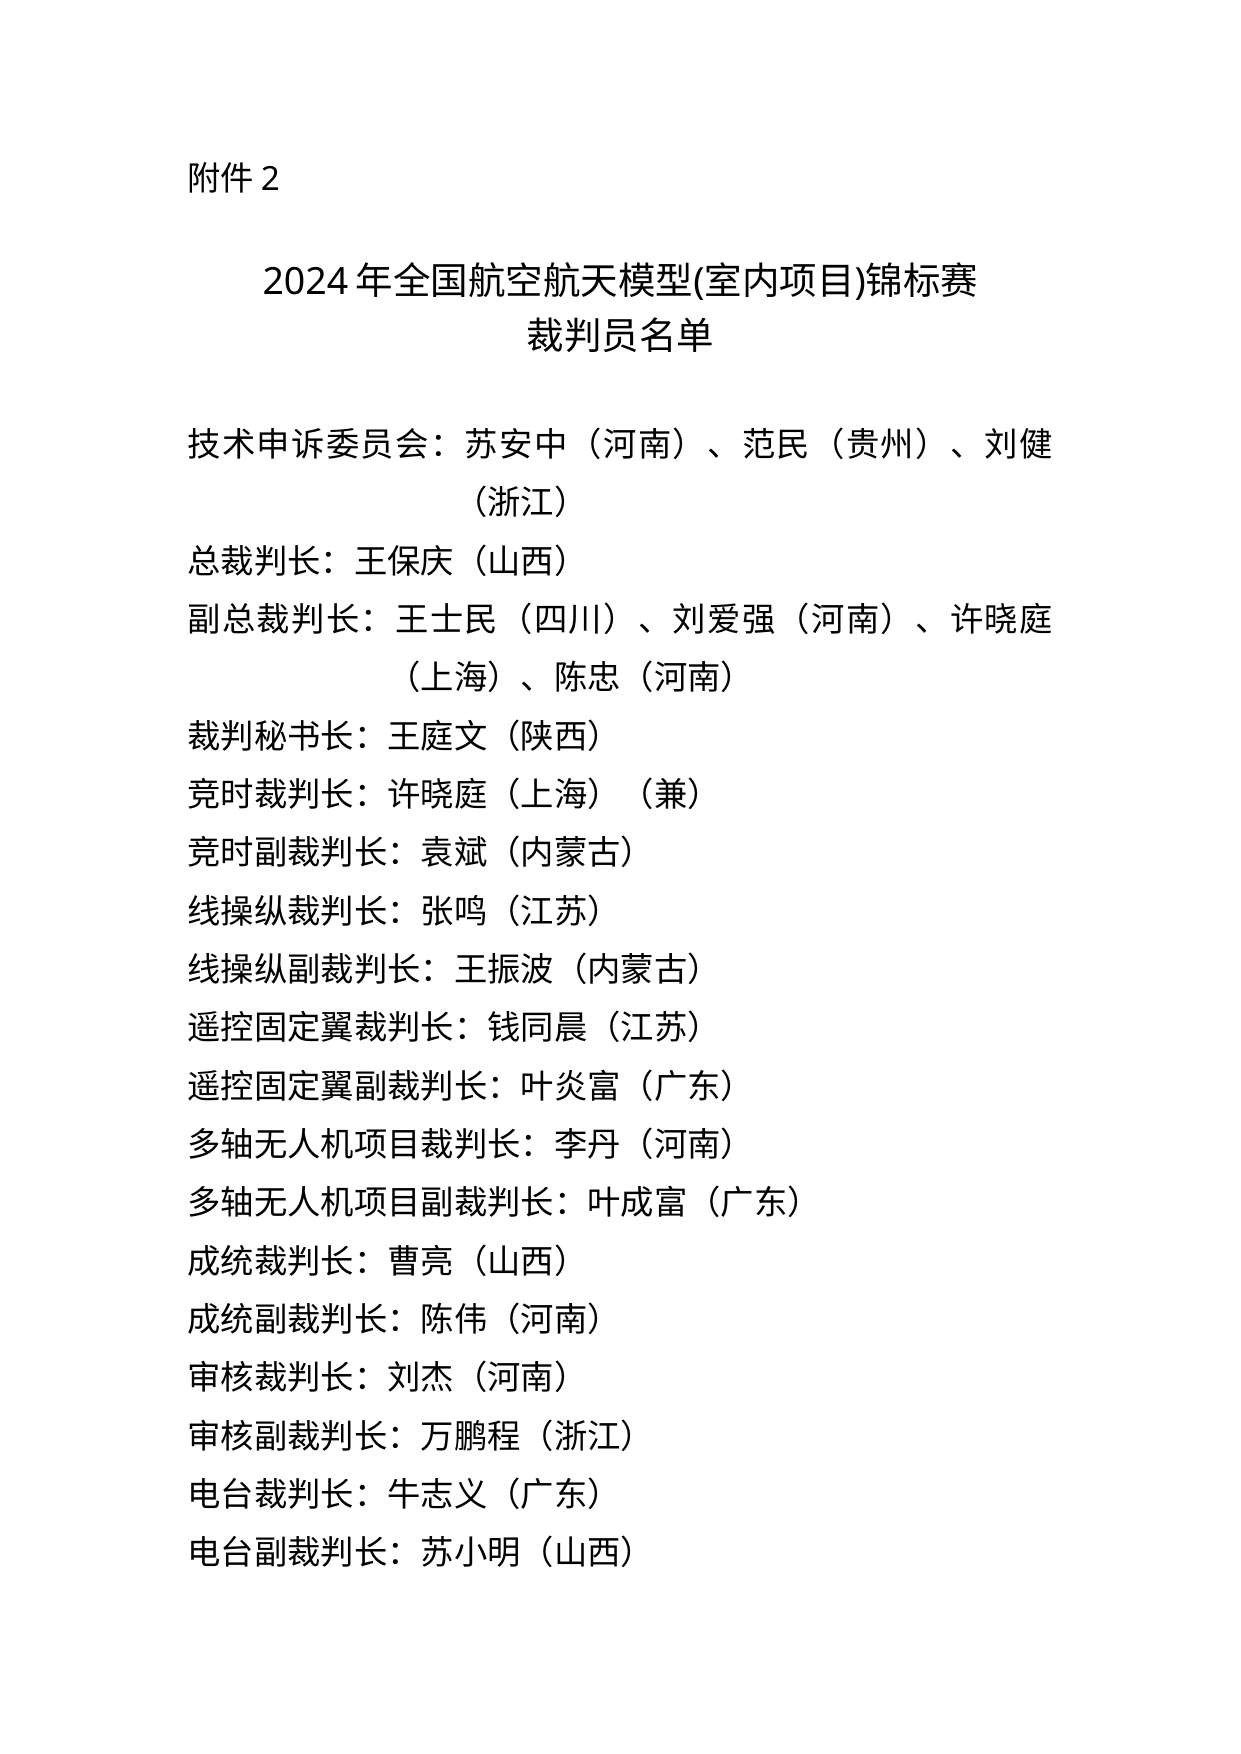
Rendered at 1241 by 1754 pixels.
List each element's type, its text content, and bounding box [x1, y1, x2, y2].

text 成统裁判长：曹亮（山西） [187, 1226, 1053, 1285]
text 裁判员名单 [187, 306, 1053, 360]
text 多轴无人机项目裁判长：李丹（河南） [187, 1110, 1053, 1168]
text 电台裁判长：牛志义（广东） [187, 1460, 1053, 1518]
text 技术申诉委员会：苏安中（河南）、范民（贵州）、刘健（浙江） [187, 410, 1053, 526]
text 竞时副裁判长：袁斌（内蒙古） [187, 818, 1053, 876]
text 副总裁判长：王士民（四川）、刘爱强（河南）、许晓庭（上海）、陈忠（河南） [187, 585, 1053, 701]
text 附件2 [187, 150, 1053, 200]
text 电台副裁判长：苏小明（山西） [187, 1518, 1053, 1576]
text 2024年全国航空航天模型(室内项目)锦标赛 [187, 251, 1053, 306]
text 总裁判长：王保庆（山西） [187, 526, 1053, 585]
text 遥控固定翼裁判长：钱同晨（江苏） [187, 993, 1053, 1051]
text 多轴无人机项目副裁判长：叶成富（广东） [187, 1168, 1053, 1226]
text 审核副裁判长：万鹏程（浙江） [187, 1401, 1053, 1460]
text 审核裁判长：刘杰（河南） [187, 1343, 1053, 1401]
text 遥控固定翼副裁判长：叶炎富（广东） [187, 1051, 1053, 1110]
text 线操纵裁判长：张鸣（江苏） [187, 876, 1053, 935]
text 裁判秘书长：王庭文（陕西） [187, 701, 1053, 760]
text 竞时裁判长：许晓庭（上海）（兼） [187, 760, 1053, 818]
text 线操纵副裁判长：王振波（内蒙古） [187, 935, 1053, 993]
text 成统副裁判长：陈伟（河南） [187, 1285, 1053, 1343]
